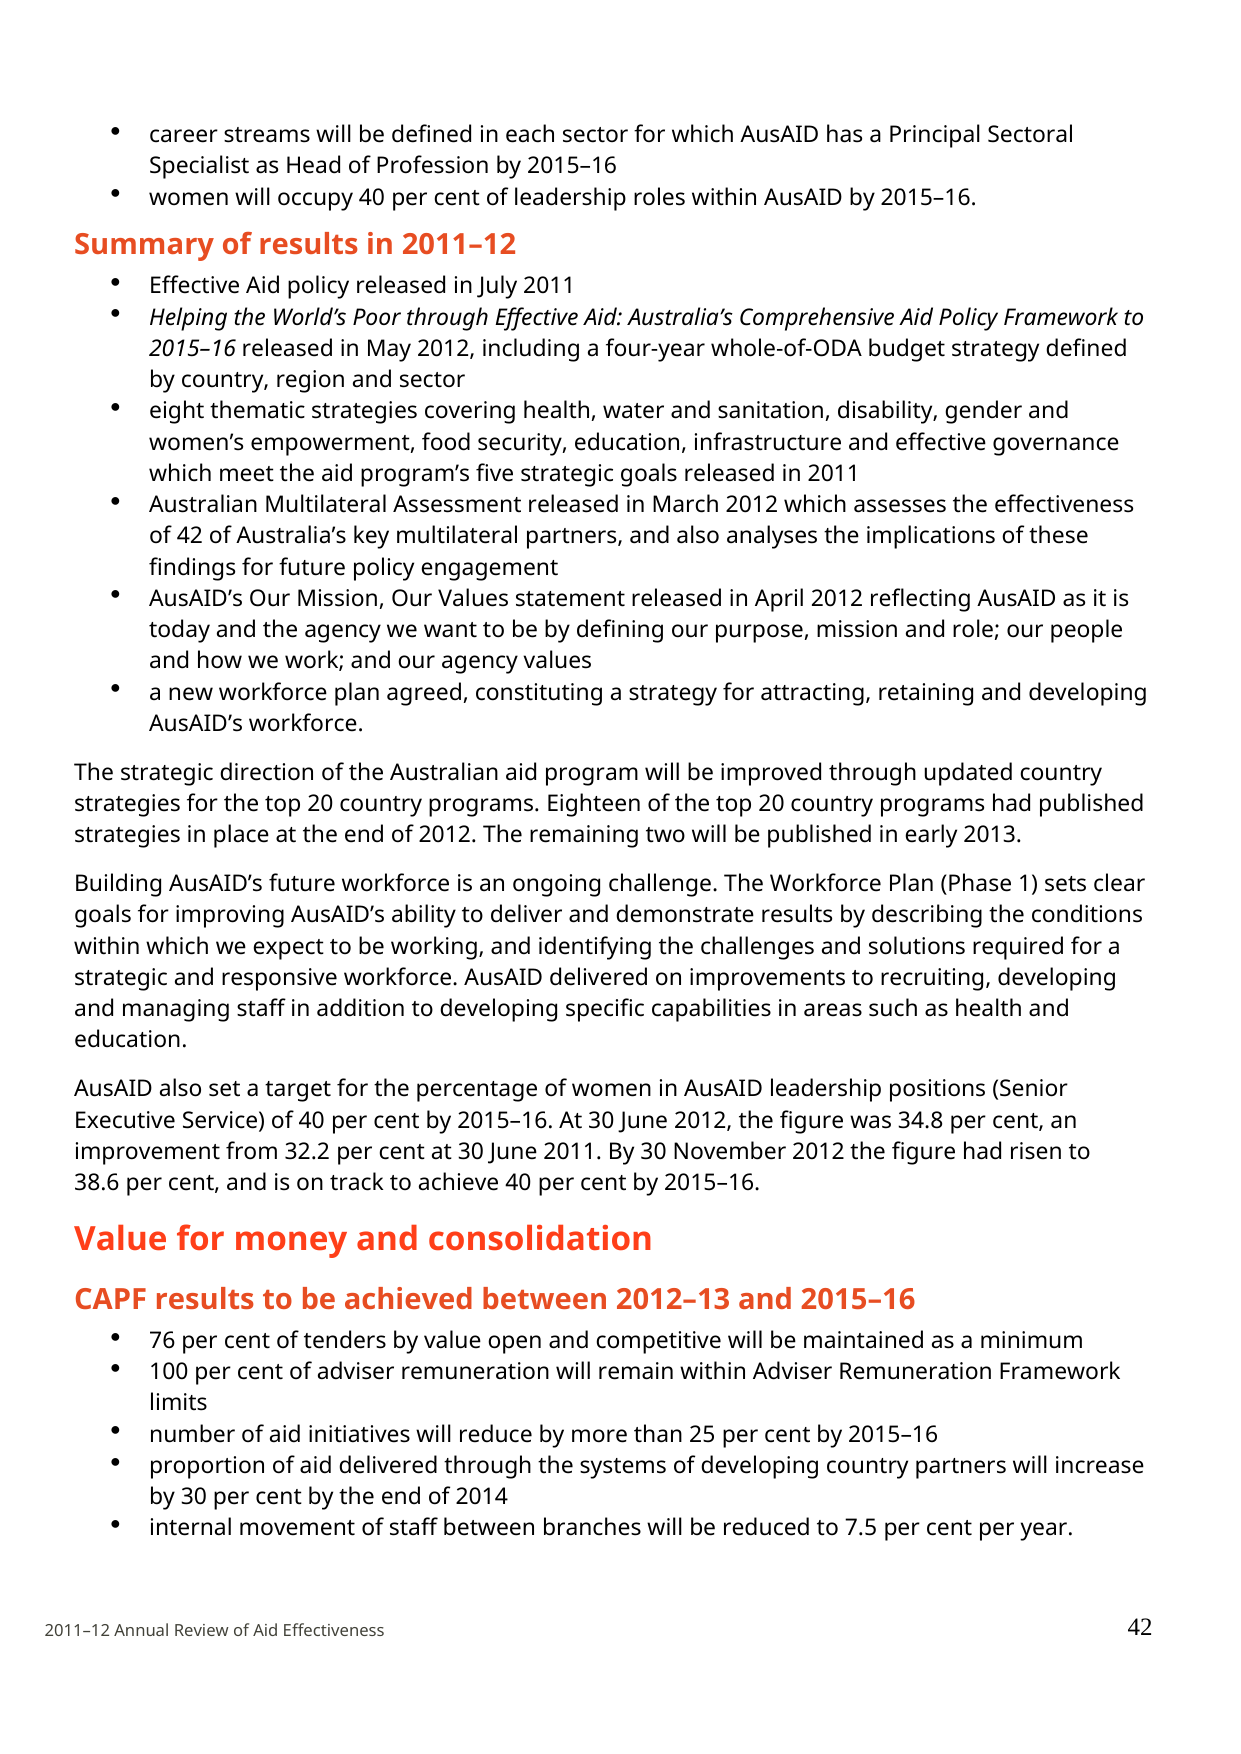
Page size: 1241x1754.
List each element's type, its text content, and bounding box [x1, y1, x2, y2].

list women will occupy 40 per cent of leadership roles within AusAID by 2015–16. [111, 181, 1152, 212]
list Australian Multilateral Assessment released in March 2012 which assesses the effectiveness of 42 of Australia’s key multilateral partners, and also analyses the implications of these findings for future policy engagement [111, 488, 1152, 582]
list Helping the World’s Poor through Effective Aid: Australia’s Comprehensive Aid Policy Framework to 2015–16 released in May 2012, including a four-year whole-of-ODA budget strategy defined by country, region and sector [111, 301, 1152, 394]
text AusAID also set a target for the percentage of women in AusAID leadership positions (Senior Executive Service) of 40 per cent by 2015–16. At 30 June 2012, the figure was 34.8 per cent, an improvement from 32.2 per cent at 30 June 2011. By 30 November 2012 the figure had risen to 38.6 per cent, and is on track to achieve 40 per cent by 2015–16. [74, 1072, 1152, 1197]
list 76 per cent of tenders by value open and competitive will be maintained as a minimum [111, 1324, 1152, 1355]
list number of aid initiatives will reduce by more than 25 per cent by 2015–16 [111, 1418, 1152, 1449]
list 100 per cent of adviser remuneration will remain within Adviser Remuneration Framework limits [111, 1355, 1152, 1418]
text CAPF results to be achieved between 2012–13 and 2015–16 [74, 1278, 1152, 1318]
list proportion of aid delivered through the systems of developing country partners will increase by 30 per cent by the end of 2014 [111, 1449, 1152, 1511]
text The strategic direction of the Australian aid program will be improved through updated country strategies for the top 20 country programs. Eighteen of the top 20 country programs had published strategies in place at the end of 2012. The remaining two will be published in early 2013. [74, 756, 1152, 849]
text Building AusAID’s future workforce is an ongoing challenge. The Workforce Plan (Phase 1) sets clear goals for improving AusAID’s ability to deliver and demonstrate results by describing the conditions within which we expect to be working, and identifying the challenges and solutions required for a strategic and responsive workforce. AusAID delivered on improvements to recruiting, developing and managing staff in addition to developing specific capabilities in areas such as health and education. [74, 867, 1152, 1055]
list eight thematic strategies covering health, water and sanitation, disability, gender and women’s empowerment, food security, education, infrastructure and effective governance which meet the aid program’s five strategic goals released in 2011 [111, 394, 1152, 488]
list Effective Aid policy released in July 2011 [111, 269, 1152, 301]
subtitle Value for money and consolidation [74, 1215, 1152, 1261]
list a new workforce plan agreed, constituting a strategy for attracting, retaining and developing AusAID’s workforce. [111, 676, 1152, 738]
list AusAID’s Our Mission, Our Values statement released in April 2012 reflecting AusAID as it is today and the agency we want to be by defining our purpose, mission and role; our people and how we work; and our agency values [111, 582, 1152, 676]
list internal movement of staff between branches will be reduced to 7.5 per cent per year. [111, 1511, 1152, 1543]
text Summary of results in 2011–12 [74, 224, 1152, 263]
list career streams will be defined in each sector for which AusAID has a Principal Sectoral Specialist as Head of Profession by 2015–16 [111, 118, 1152, 181]
